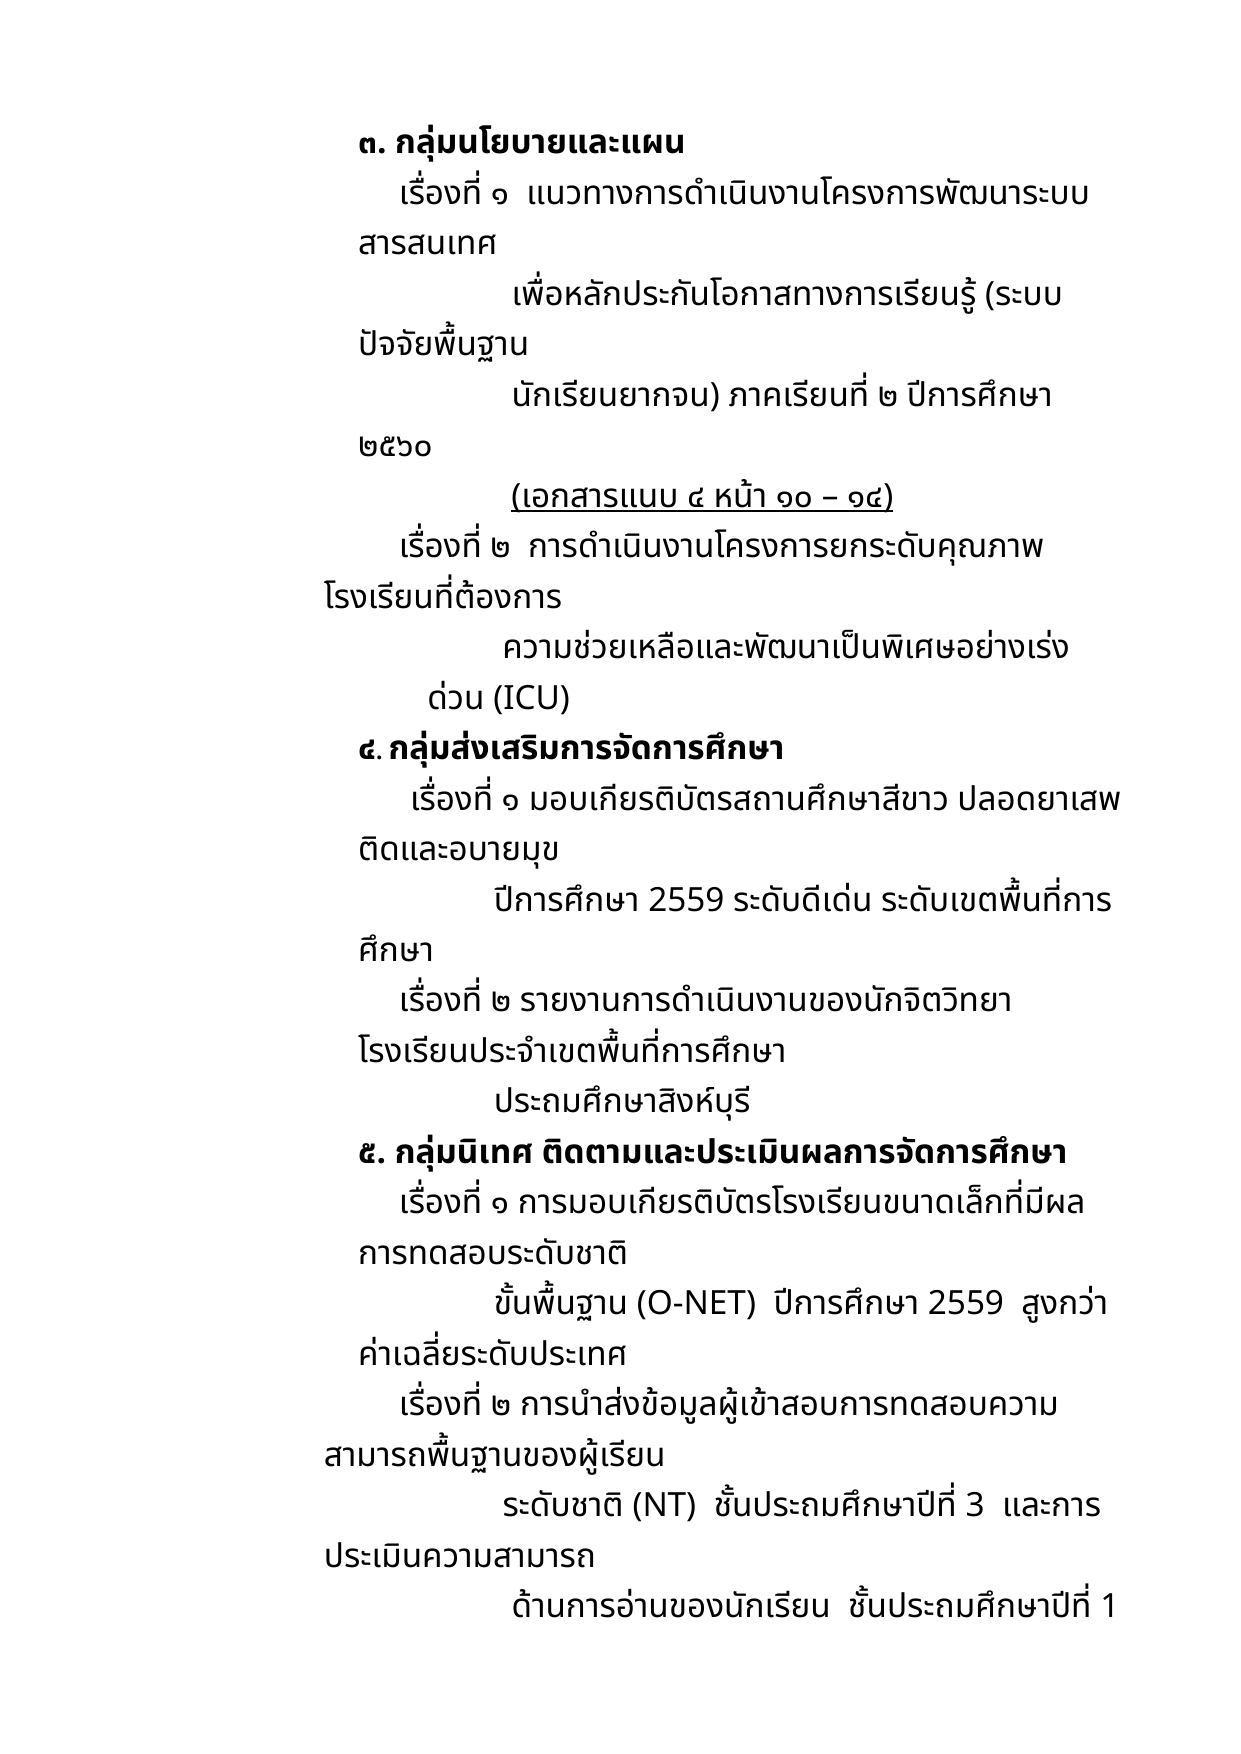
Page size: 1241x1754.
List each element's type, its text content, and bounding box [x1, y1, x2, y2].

text ประถมศึกษาสิงห์บุรี [433, 1077, 1122, 1128]
title เรื่องที่ ๒ การดำเนินงานโครงการยกระดับคุณภาพโรงเรียนที่ต้องการ [324, 522, 1122, 623]
text ปีการศึกษา 2559 ระดับดีเด่น ระดับเขตพื้นที่การศึกษา [358, 875, 1122, 976]
text ด้านการอ่านของนักเรียน ชั้นประถมศึกษาปีที่ 1 [324, 1582, 1122, 1633]
text เพื่อหลักประกันโอกาสทางการเรียนรู้ (ระบบปัจจัยพื้นฐาน [358, 269, 1122, 371]
text นักเรียนยากจน) ภาคเรียนที่ ๒ ปีการศึกษา ๒๕๖๐ [358, 371, 1122, 472]
title เรื่องที่ ๑ มอบเกียรติบัตรสถานศึกษาสีขาว ปลอดยาเสพติดและอบายมุข [358, 774, 1122, 875]
text ขั้นพื้นฐาน (O-NET) ปีการศึกษา 2559 สูงกว่าค่าเฉลี่ยระดับประเทศ [358, 1279, 1122, 1380]
text (เอกสารแนบ ๔ หน้า ๑๐ – ๑๔) [358, 472, 1122, 522]
text เรื่องที่ ๑ แนวทางการดำเนินงานโครงการพัฒนาระบบสารสนเทศ [358, 169, 1122, 269]
title ๓. กลุ่มนโยบายและแผน [133, 118, 1122, 169]
text เรื่องที่ ๒ รายงานการดำเนินงานของนักจิตวิทยาโรงเรียนประจำเขตพื้นที่การศึกษา [358, 976, 1122, 1077]
title ความช่วยเหลือและพัฒนาเป็นพิเศษอย่างเร่งด่วน (ICU) [427, 623, 1122, 724]
title ๕. กลุ่มนิเทศ ติดตามและประเมินผลการจัดการศึกษา [133, 1128, 1122, 1178]
text ระดับชาติ (NT) ชั้นประถมศึกษาปีที่ 3 และการประเมินความสามารถ [324, 1481, 1122, 1582]
text เรื่องที่ ๑ การมอบเกียรติบัตรโรงเรียนขนาดเล็กที่มีผลการทดสอบระดับชาติ [358, 1178, 1122, 1279]
text ๔. กลุ่มส่งเสริมการจัดการศึกษา [133, 724, 1122, 774]
text เรื่องที่ ๒ การนำส่งข้อมูลผู้เข้าสอบการทดสอบความสามารถพื้นฐานของผู้เรียน [324, 1380, 1122, 1481]
